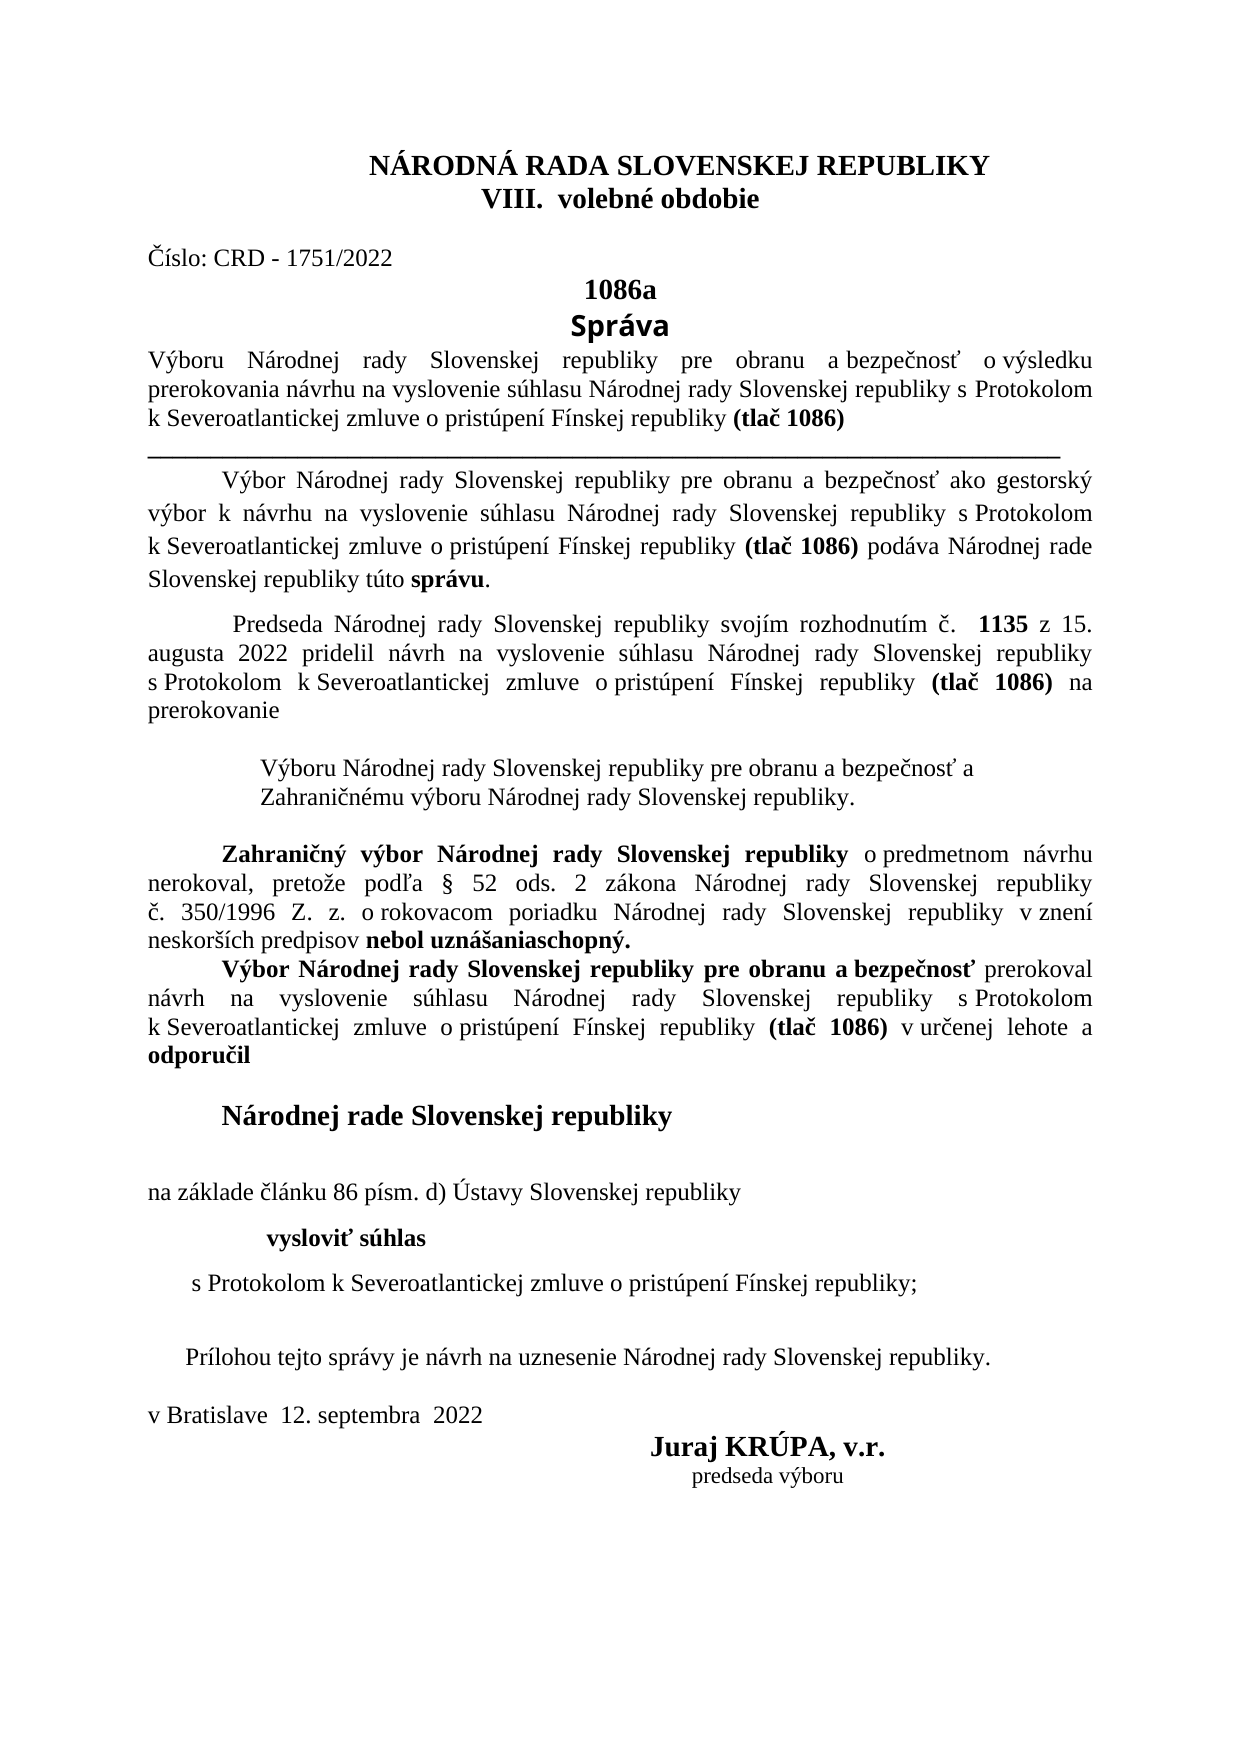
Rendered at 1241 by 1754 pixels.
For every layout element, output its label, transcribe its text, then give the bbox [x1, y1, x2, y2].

text VIII. volebné obdobie [148, 181, 1093, 243]
text Juraj KRÚPA, v.r. [148, 1429, 1093, 1462]
text predseda výboru [148, 1462, 1093, 1488]
text NÁRODNÁ RADA SLOVENSKEJ REPUBLIKY [148, 148, 1093, 181]
text Výboru Národnej rady Slovenskej republiky pre obranu a bezpečnosť a [148, 753, 1093, 782]
text v Bratislave 12. septembra 2022 [148, 1400, 1093, 1429]
text Zahraničnému výboru Národnej rady Slovenskej republiky. [148, 782, 1093, 811]
text Národnej rade Slovenskej republiky [148, 1098, 1093, 1132]
text 1086a [148, 272, 1093, 306]
text _________________________________________________________________________ Výbor Národnej rady Slovenskej republiky pre obranu a bezpečnosť ako gestorský výbor k návrhu na vyslovenie súhlasu Národnej rady Slovenskej republiky s Protokolom k Severoatlantickej zmluve o pristúpení Fínskej republiky (tlač 1086) podáva Národnej rade Slovenskej republiky túto správu. [148, 432, 1093, 592]
text vysloviť súhlas [148, 1223, 1093, 1251]
text Výbor Národnej rady Slovenskej republiky pre obranu a bezpečnosť prerokoval návrh na vyslovenie súhlasu Národnej rady Slovenskej republiky s Protokolom k Severoatlantickej zmluve o pristúpení Fínskej republiky (tlač 1086) v určenej lehote a odporučil [148, 954, 1093, 1069]
text Výboru Národnej rady Slovenskej republiky pre obranu a bezpečnosť o výsledku prerokovania návrhu na vyslovenie súhlasu Národnej rady Slovenskej republiky s Protokolom k Severoatlantickej zmluve o pristúpení Fínskej republiky (tlač 1086) [148, 345, 1093, 432]
text Prílohou tejto správy je návrh na uznesenie Národnej rady Slovenskej republiky. [148, 1342, 1093, 1371]
text Číslo: CRD - 1751/2022 [148, 243, 1093, 272]
text s Protokolom k Severoatlantickej zmluve o pristúpení Fínskej republiky; [148, 1268, 1093, 1297]
text na základe článku 86 písm. d) Ústavy Slovenskej republiky [148, 1177, 1093, 1206]
text Zahraničný výbor Národnej rady Slovenskej republiky o predmetnom návrhu nerokoval, pretože podľa § 52 ods. 2 zákona Národnej rady Slovenskej republiky č. 350/1996 Z. z. o rokovacom poriadku Národnej rady Slovenskej republiky v znení neskorších predpisov nebol uznášaniaschopný. [148, 839, 1093, 954]
text Správa [148, 306, 1093, 345]
text Predseda Národnej rady Slovenskej republiky svojím rozhodnutím č. 1135 z 15. augusta 2022 pridelil návrh na vyslovenie súhlasu Národnej rady Slovenskej republiky s Protokolom k Severoatlantickej zmluve o pristúpení Fínskej republiky (tlač 1086) na prerokovanie [148, 609, 1093, 724]
